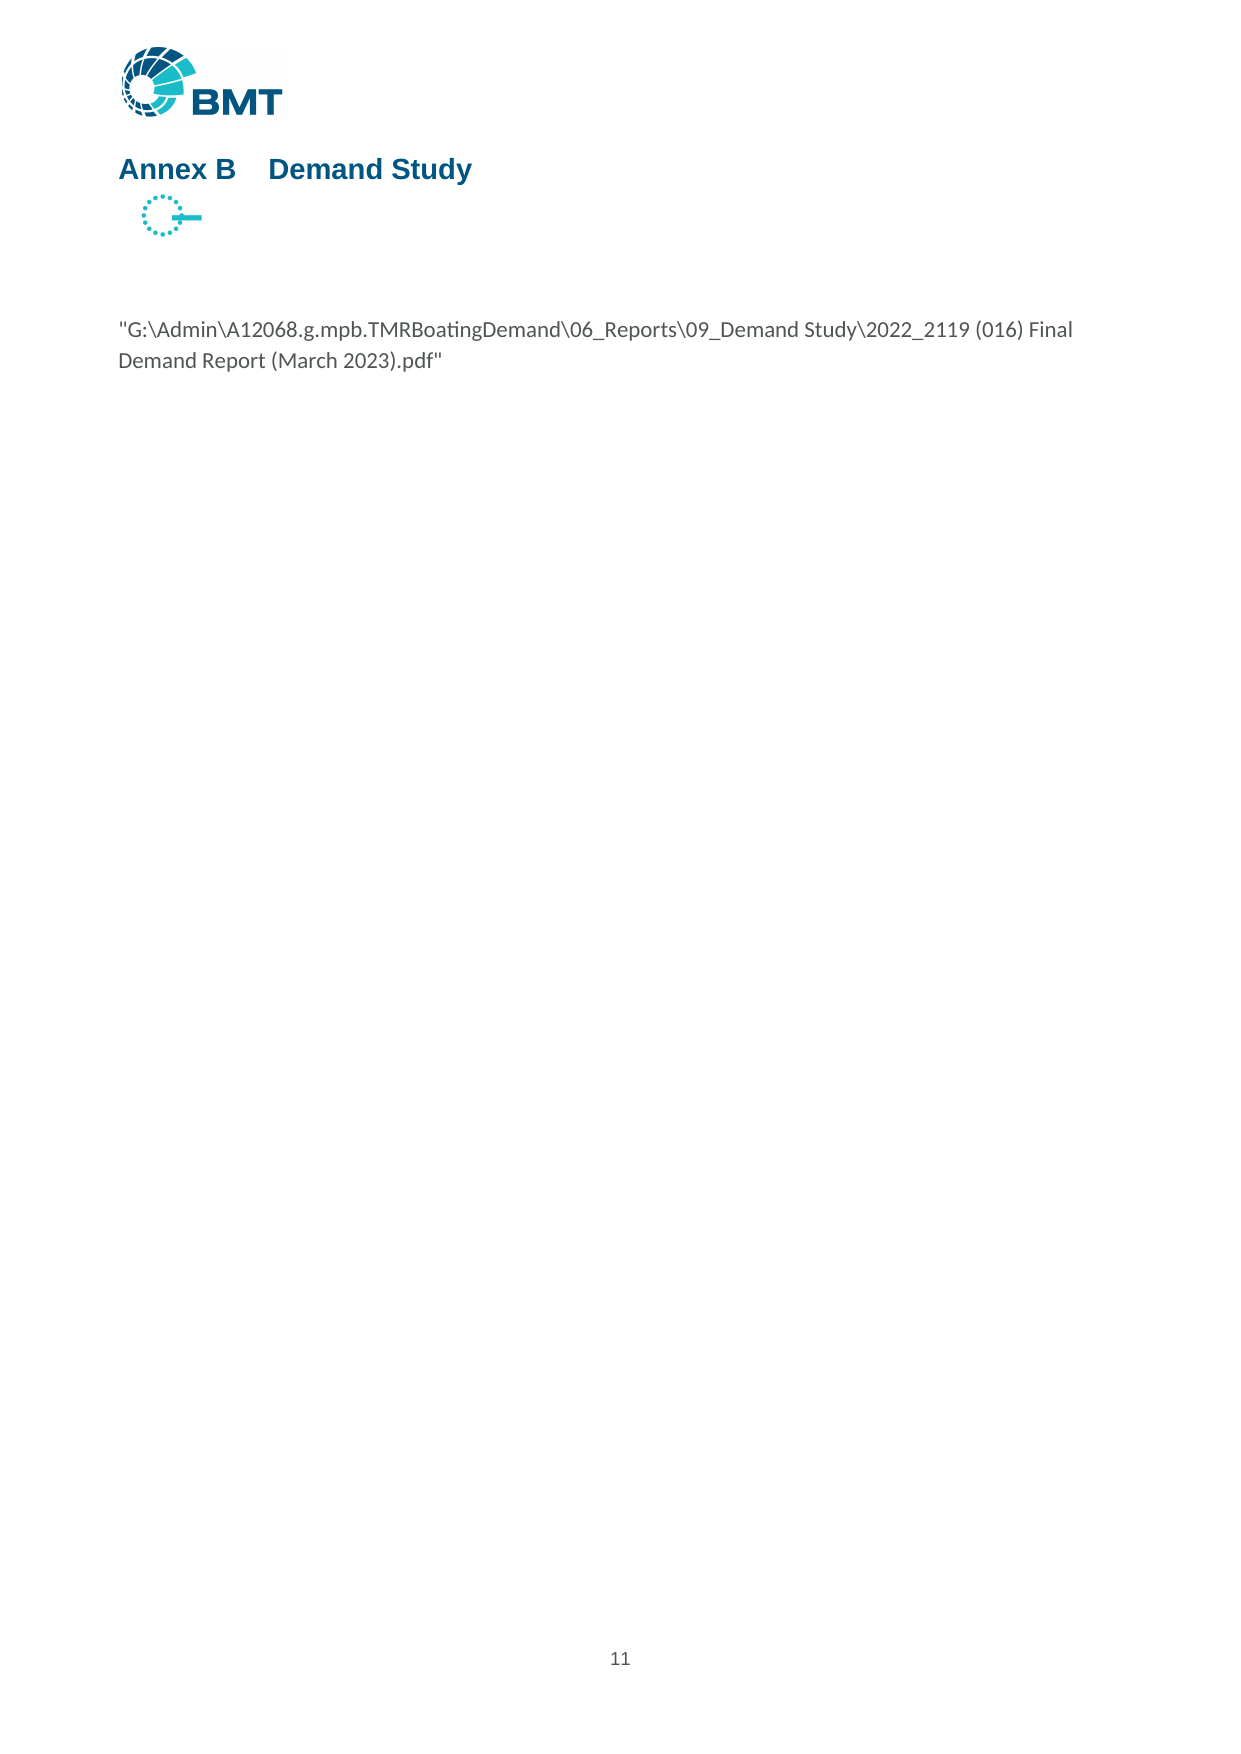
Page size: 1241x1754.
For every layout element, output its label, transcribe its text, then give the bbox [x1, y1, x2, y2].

text "G:\Admin\A12068.g.mpb.TMRBoatingDemand\06_Reports\09_Demand Study\2022_2119 (016) Final Demand Report (March 2023).pdf" [118, 316, 1122, 374]
subtitle Demand Study [118, 152, 1122, 186]
picture [122, 47, 283, 123]
